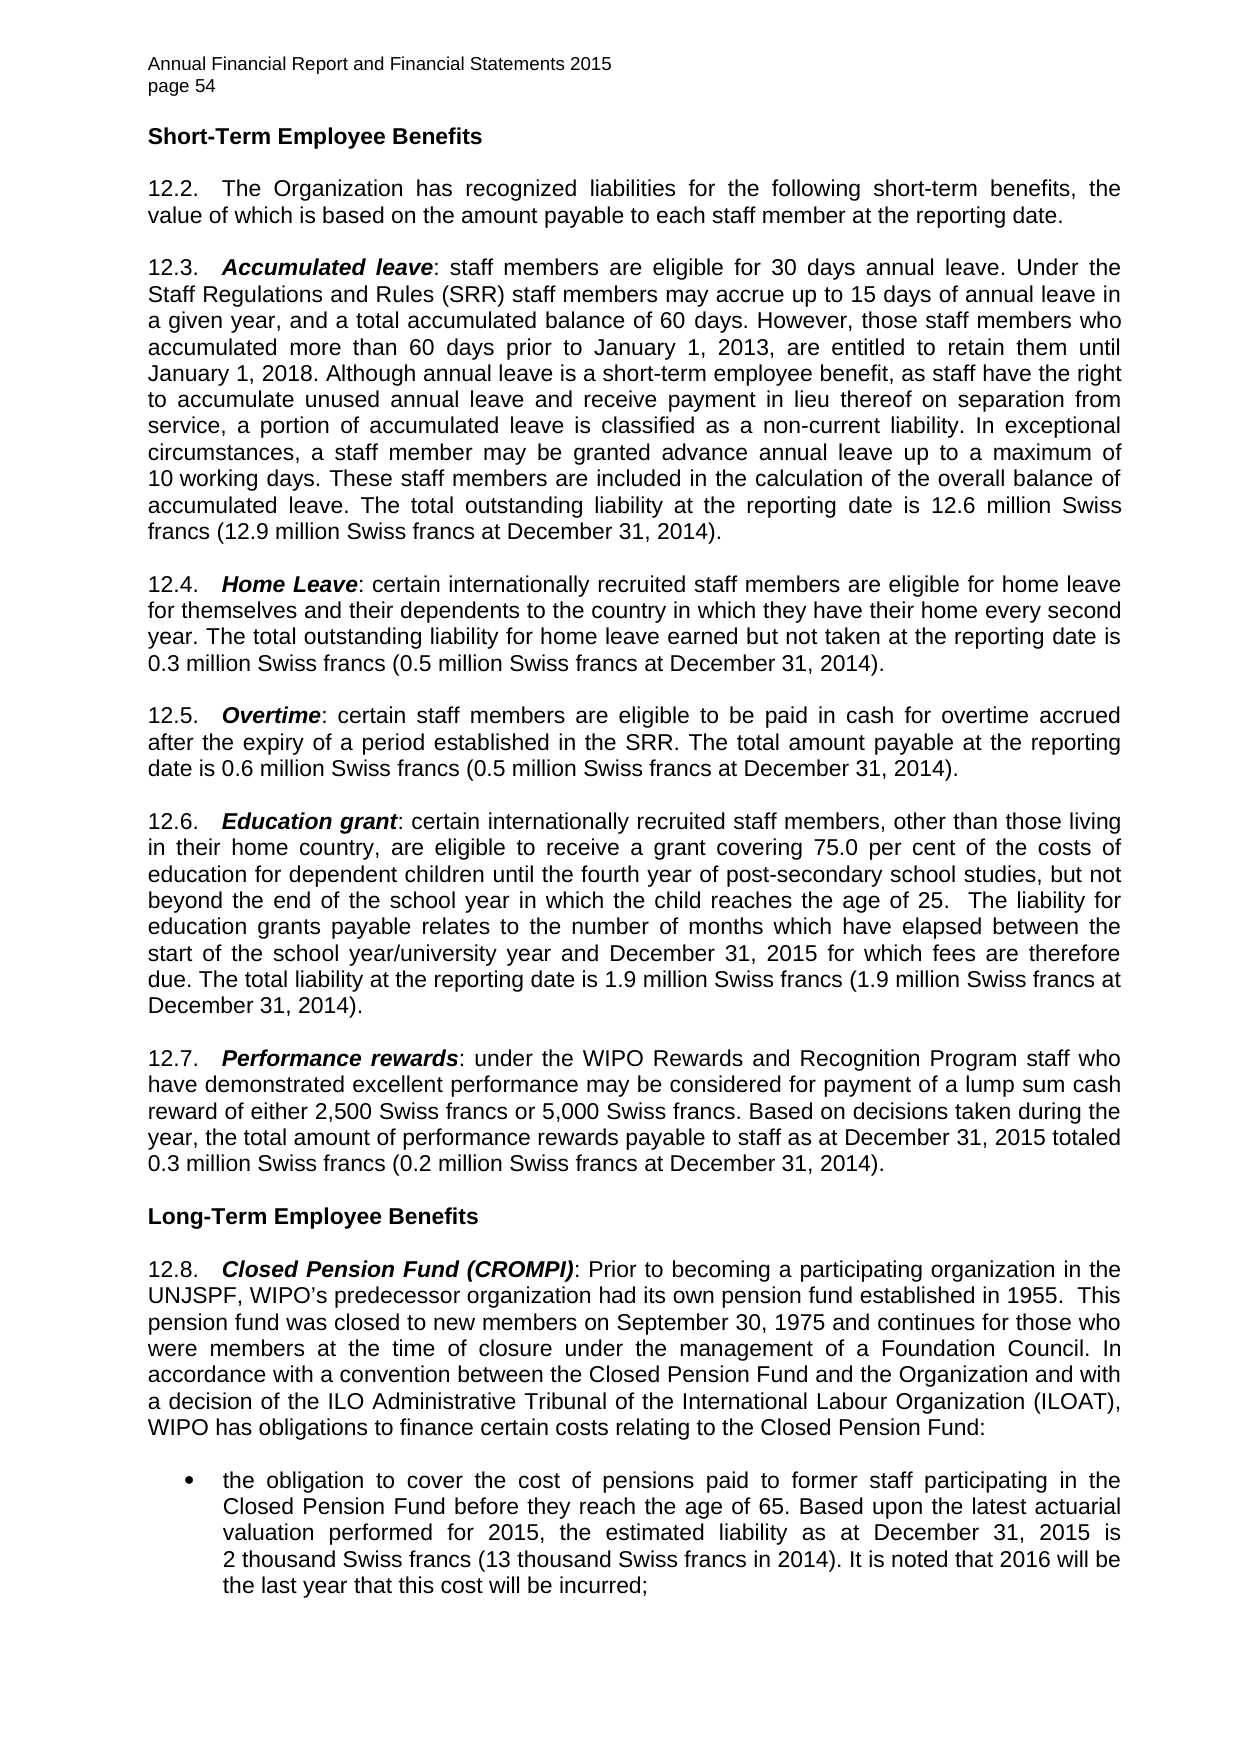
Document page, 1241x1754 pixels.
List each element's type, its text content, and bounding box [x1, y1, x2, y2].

text Short-Term Employee Benefits [148, 123, 1122, 149]
list the obligation to cover the cost of pensions paid to former staff participating in the Closed Pension Fund before they reach the age of 65. Based upon the latest actuarial valuation performed for 2015, the estimated liability as at December 31, 2015 is 2 thousand Swiss francs (13 thousand Swiss francs in 2014). It is noted that 2016 will be the last year that this cost will be incurred; [185, 1467, 1122, 1598]
list Home Leave: certain internationally recruited staff members are eligible for home leave for themselves and their dependents to the country in which they have their home every second year. The total outstanding liability for home leave earned but not taken at the reporting date is 0.3 million Swiss francs (0.5 million Swiss francs at December 31, 2014). [148, 571, 1122, 676]
list Performance rewards: under the WIPO Rewards and Recognition Program staff who have demonstrated excellent performance may be considered for payment of a lump sum cash reward of either 2,500 Swiss francs or 5,000 Swiss francs. Based on decisions taken during the year, the total amount of performance rewards payable to staff as at December 31, 2015 totaled 0.3 million Swiss francs (0.2 million Swiss francs at December 31, 2014). [148, 1045, 1122, 1177]
text Long-Term Employee Benefits [148, 1203, 1122, 1229]
list Accumulated leave: staff members are eligible for 30 days annual leave. Under the Staff Regulations and Rules (SRR) staff members may accrue up to 15 days of annual leave in a given year, and a total accumulated balance of 60 days. However, those staff members who accumulated more than 60 days prior to January 1, 2013, are entitled to retain them until January 1, 2018. Although annual leave is a short-term employee benefit, as staff have the right to accumulate unused annual leave and receive payment in lieu thereof on separation from service, a portion of accumulated leave is classified as a non-current liability. In exceptional circumstances, a staff member may be granted advance annual leave up to a maximum of 10 working days. These staff members are included in the calculation of the overall balance of accumulated leave. The total outstanding liability at the reporting date is 12.6 million Swiss francs (12.9 million Swiss francs at December 31, 2014). [148, 254, 1122, 544]
list Overtime: certain staff members are eligible to be paid in cash for overtime accrued after the expiry of a period established in the SRR. The total amount payable at the reporting date is 0.6 million Swiss francs (0.5 million Swiss francs at December 31, 2014). [148, 702, 1122, 781]
list The Organization has recognized liabilities for the following short-term benefits, the value of which is based on the amount payable to each staff member at the reporting date. [148, 175, 1122, 228]
list Closed Pension Fund (CROMPI): Prior to becoming a participating organization in the UNJSPF, WIPO’s predecessor organization had its own pension fund established in 1955. This pension fund was closed to new members on September 30, 1975 and continues for those who were members at the time of closure under the management of a Foundation Council. In accordance with a convention between the Closed Pension Fund and the Organization and with a decision of the ILO Administrative Tribunal of the International Labour Organization (ILOAT), WIPO has obligations to finance certain costs relating to the Closed Pension Fund: [148, 1256, 1122, 1440]
list Education grant: certain internationally recruited staff members, other than those living in their home country, are eligible to receive a grant covering 75.0 per cent of the costs of education for dependent children until the fourth year of post-secondary school studies, but not beyond the end of the school year in which the child reaches the age of 25. The liability for education grants payable relates to the number of months which have elapsed between the start of the school year/university year and December 31, 2015 for which fees are therefore due. The total liability at the reporting date is 1.9 million Swiss francs (1.9 million Swiss francs at December 31, 2014). [148, 808, 1122, 1019]
